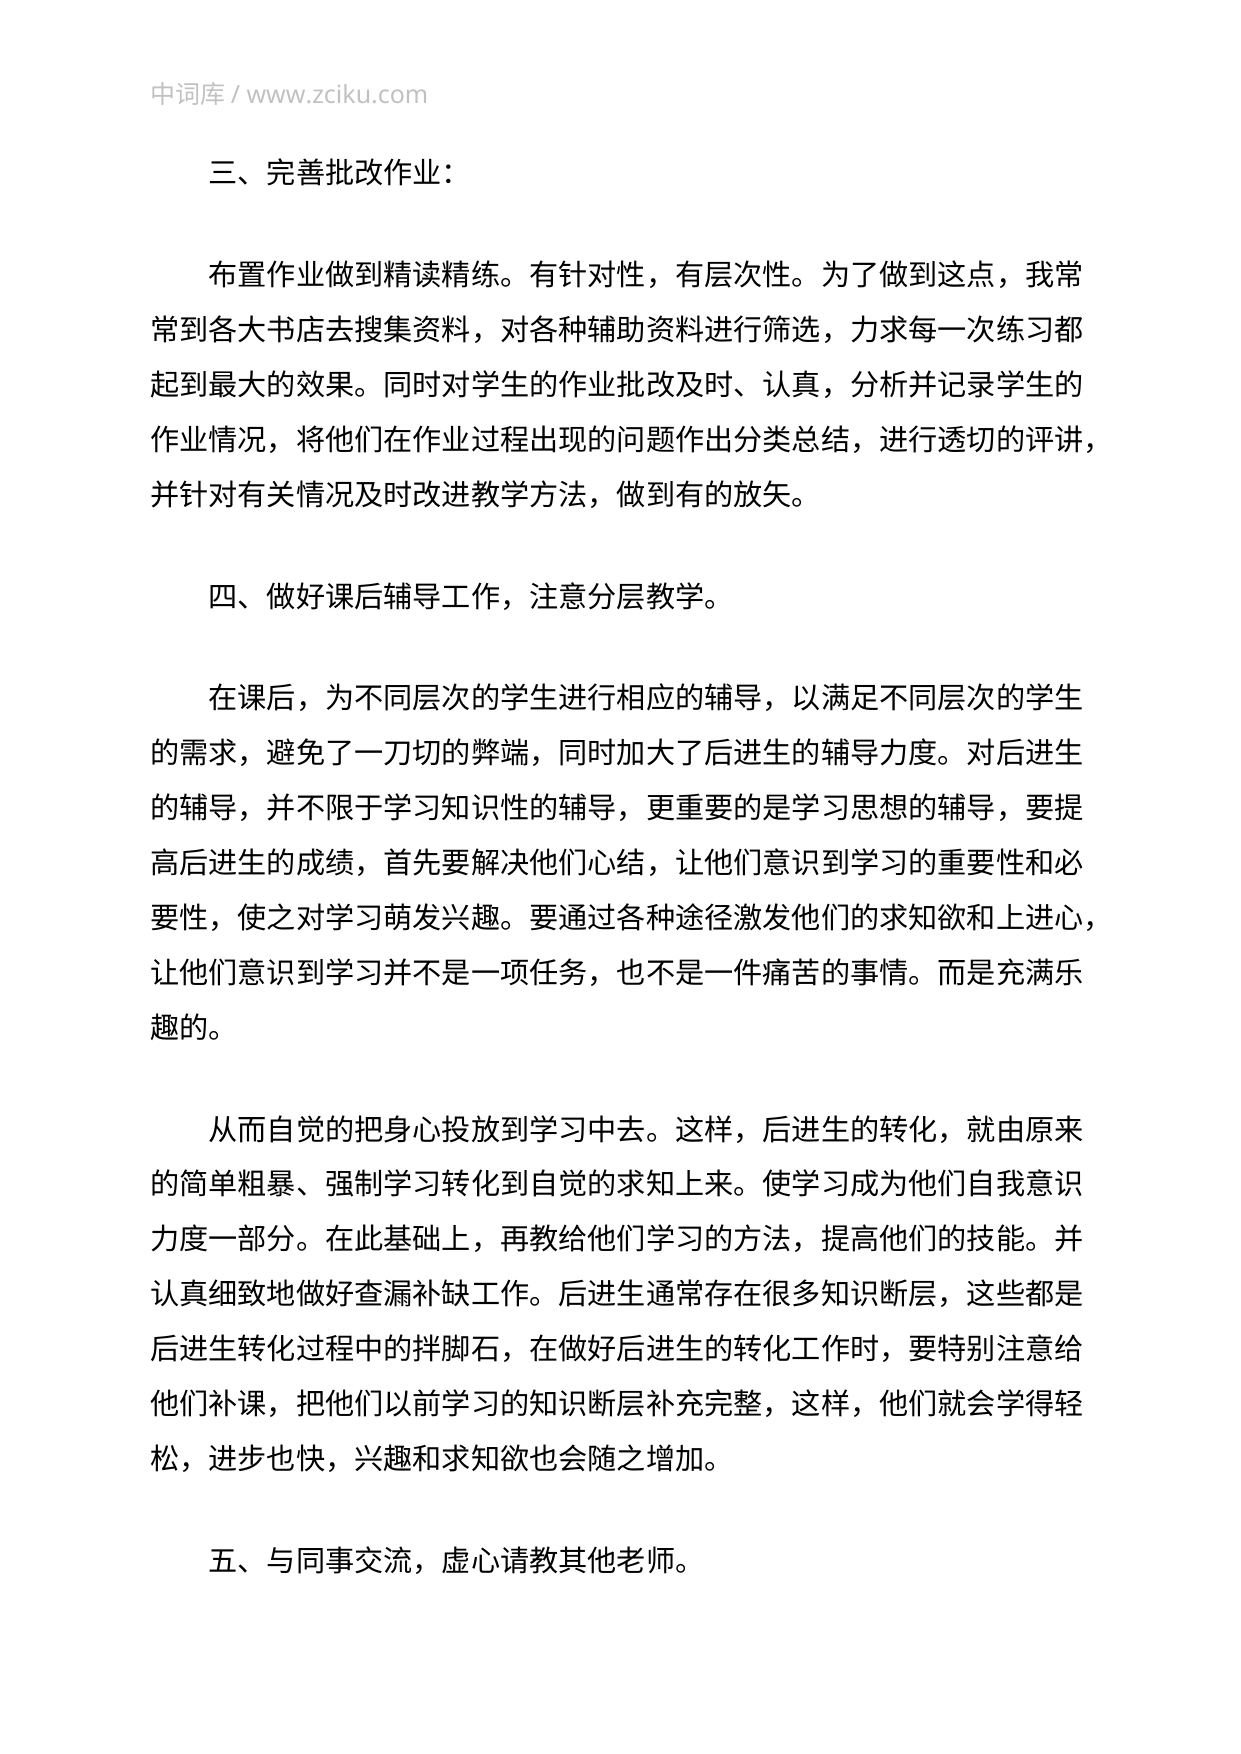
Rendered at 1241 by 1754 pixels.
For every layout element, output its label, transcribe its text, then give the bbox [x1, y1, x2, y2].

text 在课后，为不同层次的学生进行相应的辅导，以满足不同层次的学生的需求，避免了一刀切的弊端，同时加大了后进生的辅导力度。对后进生的辅导，并不限于学习知识性的辅导，更重要的是学习思想的辅导，要提高后进生的成绩，首先要解决他们心结，让他们意识到学习的重要性和必要性，使之对学习萌发兴趣。要通过各种途径激发他们的求知欲和上进心，让他们意识到学习并不是一项任务，也不是一件痛苦的事情。而是充满乐趣的。 [150, 675, 1090, 1047]
text 从而自觉的把身心投放到学习中去。这样，后进生的转化，就由原来的简单粗暴、强制学习转化到自觉的求知上来。使学习成为他们自我意识力度一部分。在此基础上，再教给他们学习的方法，提高他们的技能。并认真细致地做好查漏补缺工作。后进生通常存在很多知识断层，这些都是后进生转化过程中的拌脚石，在做好后进生的转化工作时，要特别注意给他们补课，把他们以前学习的知识断层补充完整，这样，他们就会学得轻松，进步也快，兴趣和求知欲也会随之增加。 [150, 1106, 1090, 1478]
text 四、做好课后辅导工作，注意分层教学。 [150, 573, 1090, 615]
text 五、与同事交流，虚心请教其他老师。 [150, 1537, 1090, 1579]
text 三、完善批改作业： [150, 150, 1090, 192]
text 布置作业做到精读精练。有针对性，有层次性。为了做到这点，我常常到各大书店去搜集资料，对各种辅助资料进行筛选，力求每一次练习都起到最大的效果。同时对学生的作业批改及时、认真，分析并记录学生的作业情况，将他们在作业过程出现的问题作出分类总结，进行透切的评讲，并针对有关情况及时改进教学方法，做到有的放矢。 [150, 252, 1090, 514]
